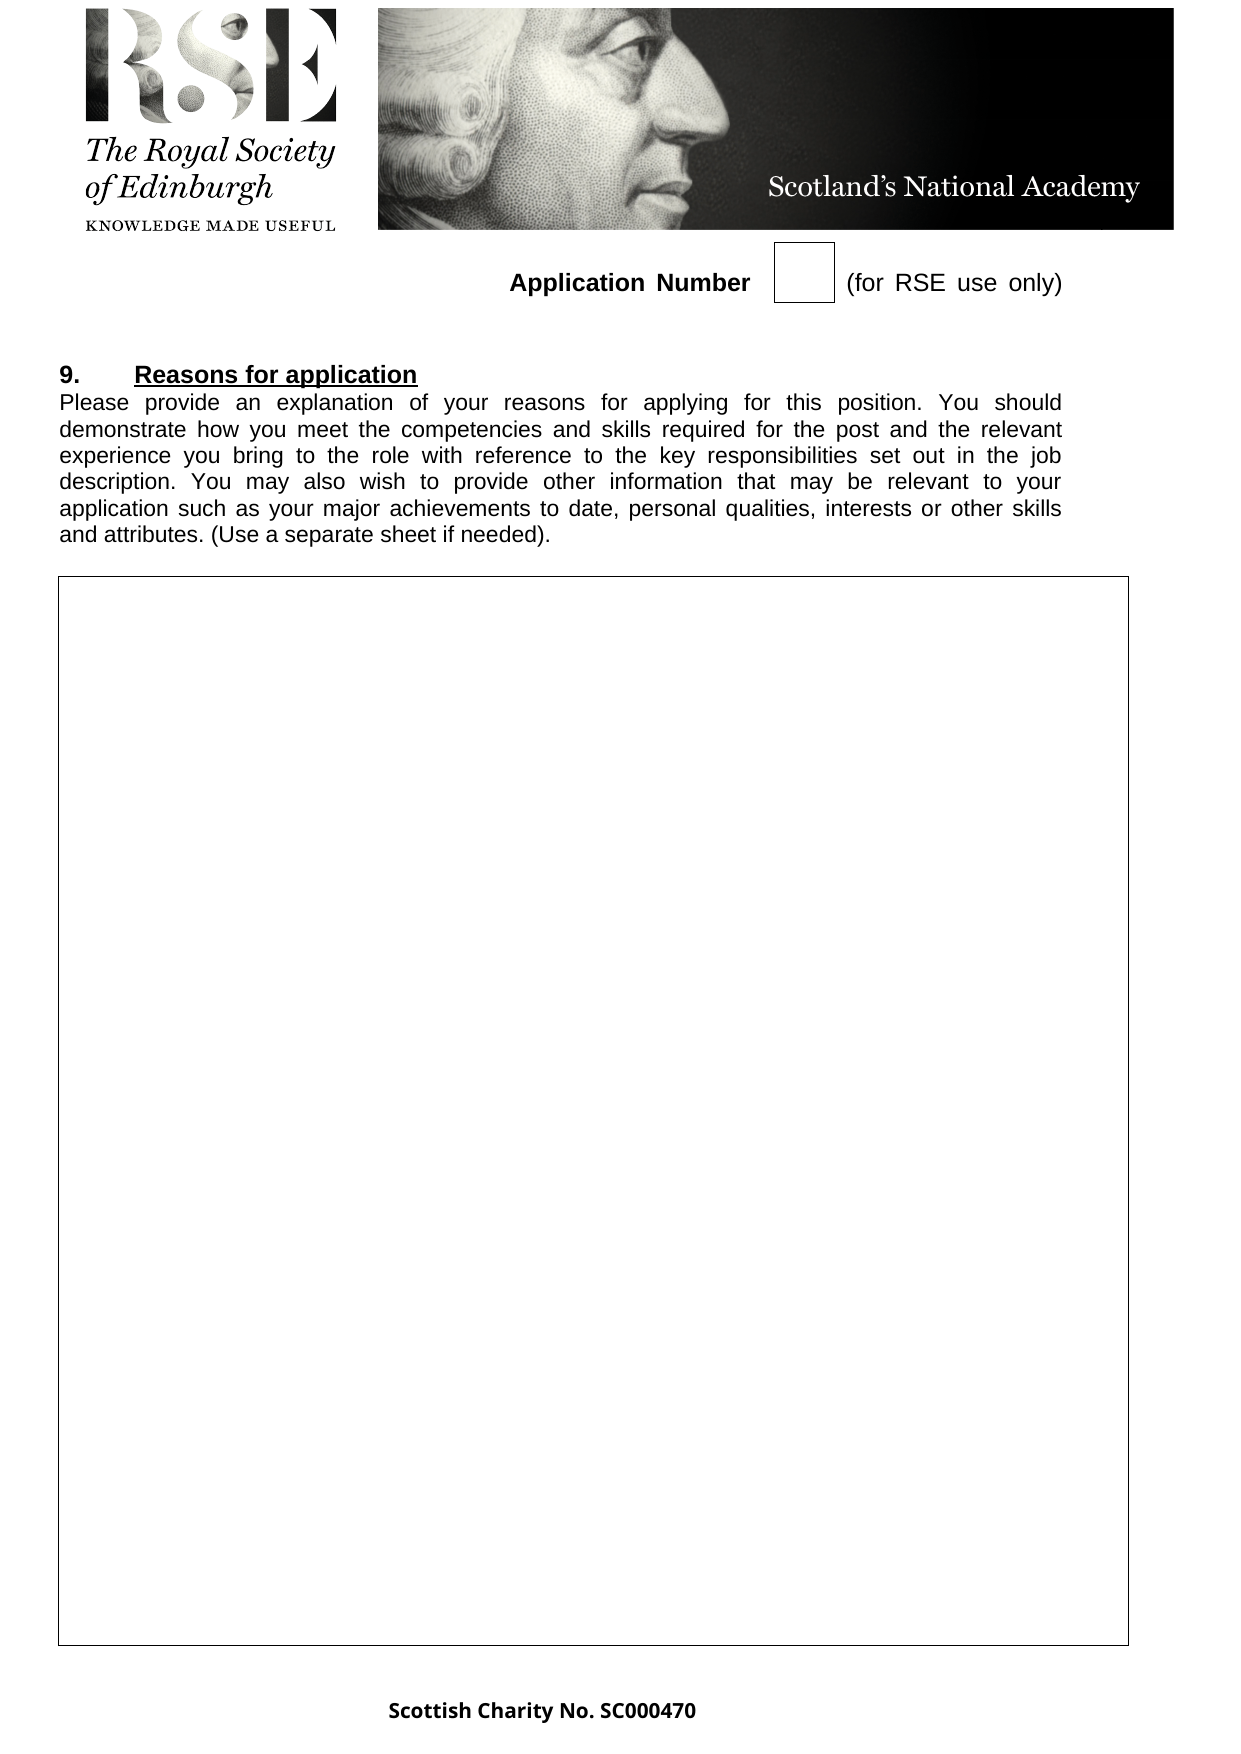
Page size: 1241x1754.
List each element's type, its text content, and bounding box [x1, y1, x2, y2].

text Application Number (for RSE use only) [509, 241, 1063, 332]
text Please provide an explanation of your reasons for applying for this position. You should demonstrate how you meet the competencies and skills required for the post and the relevant experience you bring to the role with reference to the key responsibilities set out in the job description. You may also wish to provide other information that may be relevant to your application such as your major achievements to date, personal qualities, interests or other skills and attributes. (Use a separate sheet if needed). [59, 389, 1063, 547]
picture [75, 0, 1185, 241]
text 9. Reasons for application [59, 361, 1063, 389]
